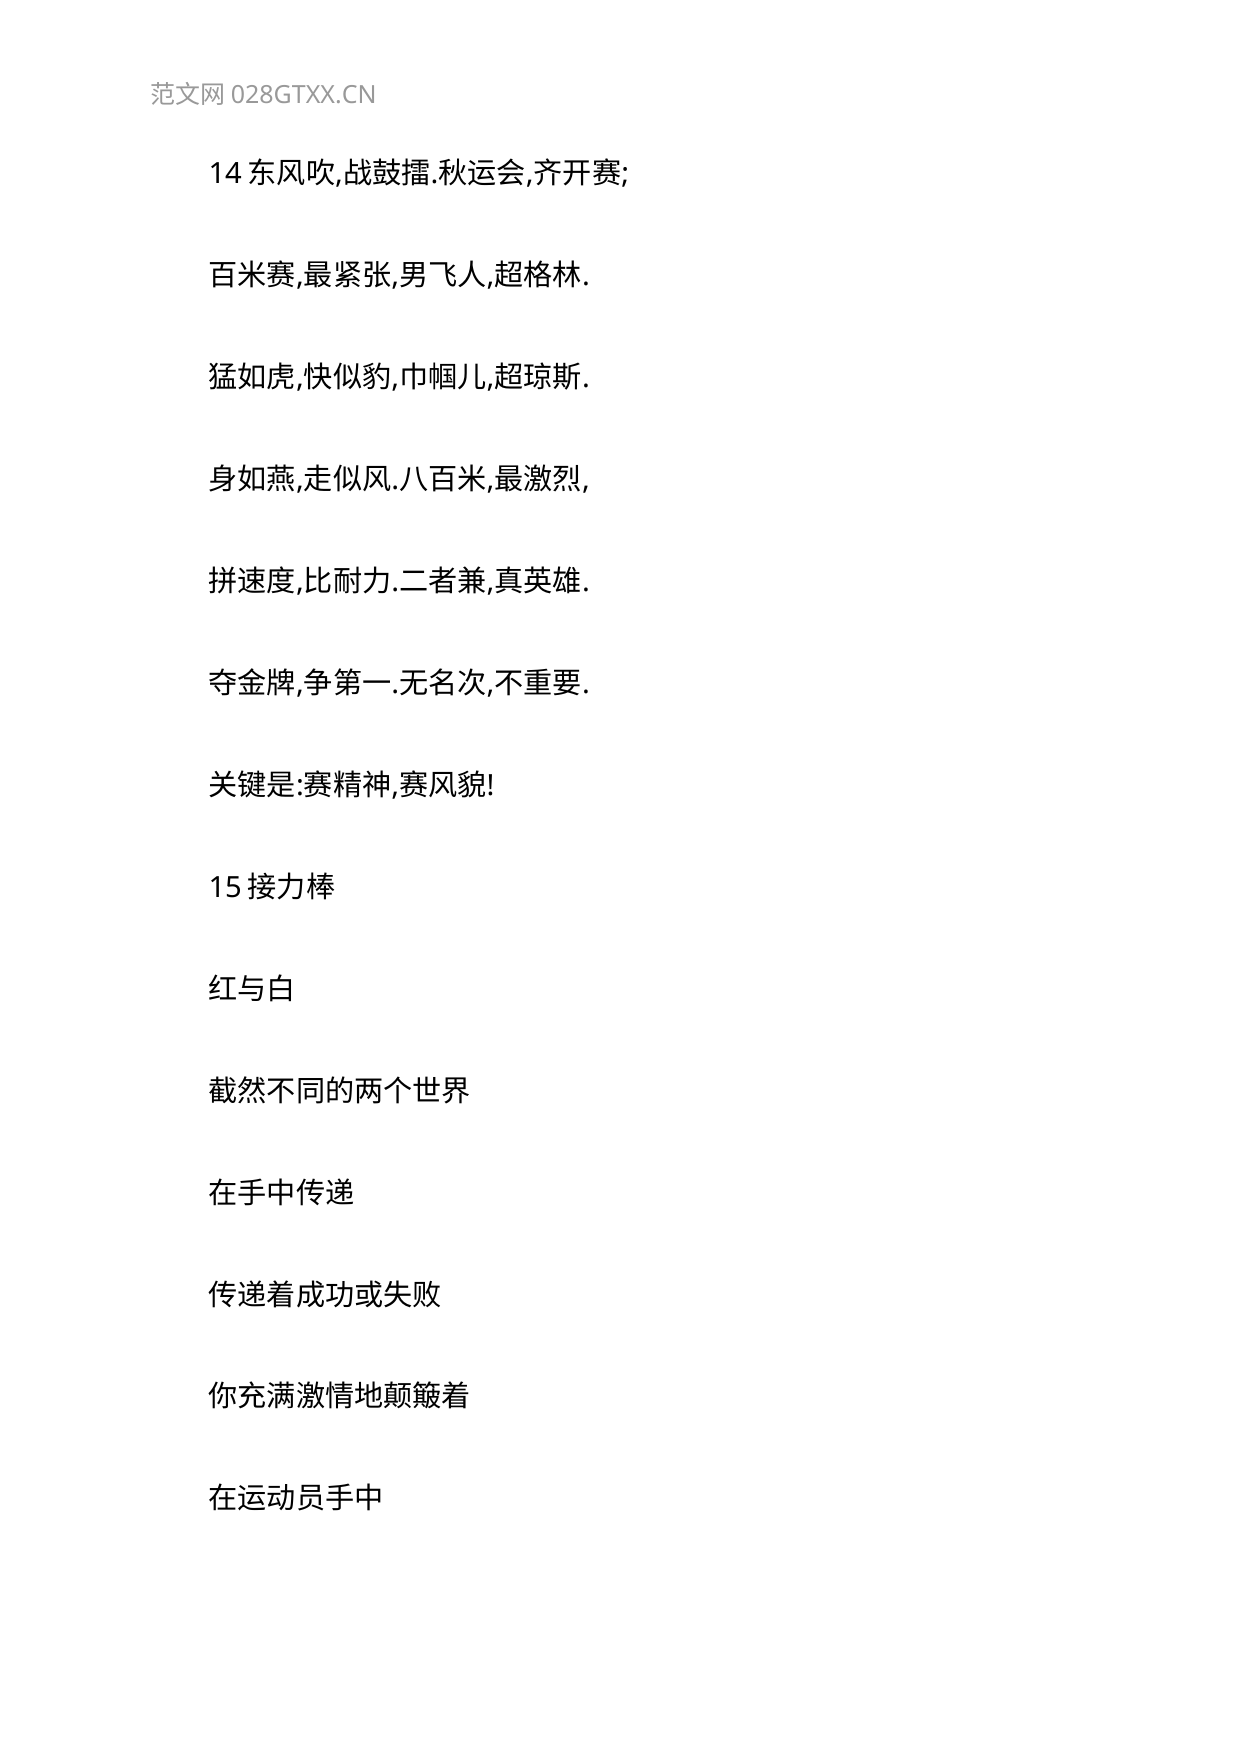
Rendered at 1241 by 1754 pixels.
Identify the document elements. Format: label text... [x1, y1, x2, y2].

text 截然不同的两个世界 [150, 1068, 1090, 1110]
text 在运动员手中 [150, 1475, 1090, 1517]
text 关键是:赛精神,赛风貌! [150, 762, 1090, 804]
text 拼速度,比耐力.二者兼,真英雄. [150, 558, 1090, 600]
text 身如燕,走似风.八百米,最激烈, [150, 456, 1090, 498]
text 在手中传递 [150, 1169, 1090, 1212]
text 你充满激情地颠簸着 [150, 1373, 1090, 1415]
text 猛如虎,快似豹,巾帼儿,超琼斯. [150, 354, 1090, 396]
text 14东风吹,战鼓擂.秋运会,齐开赛; [150, 150, 1090, 192]
text 百米赛,最紧张,男飞人,超格林. [150, 252, 1090, 294]
text 传递着成功或失败 [150, 1271, 1090, 1313]
text 夺金牌,争第一.无名次,不重要. [150, 660, 1090, 702]
text 红与白 [150, 966, 1090, 1008]
text 15接力棒 [150, 864, 1090, 906]
